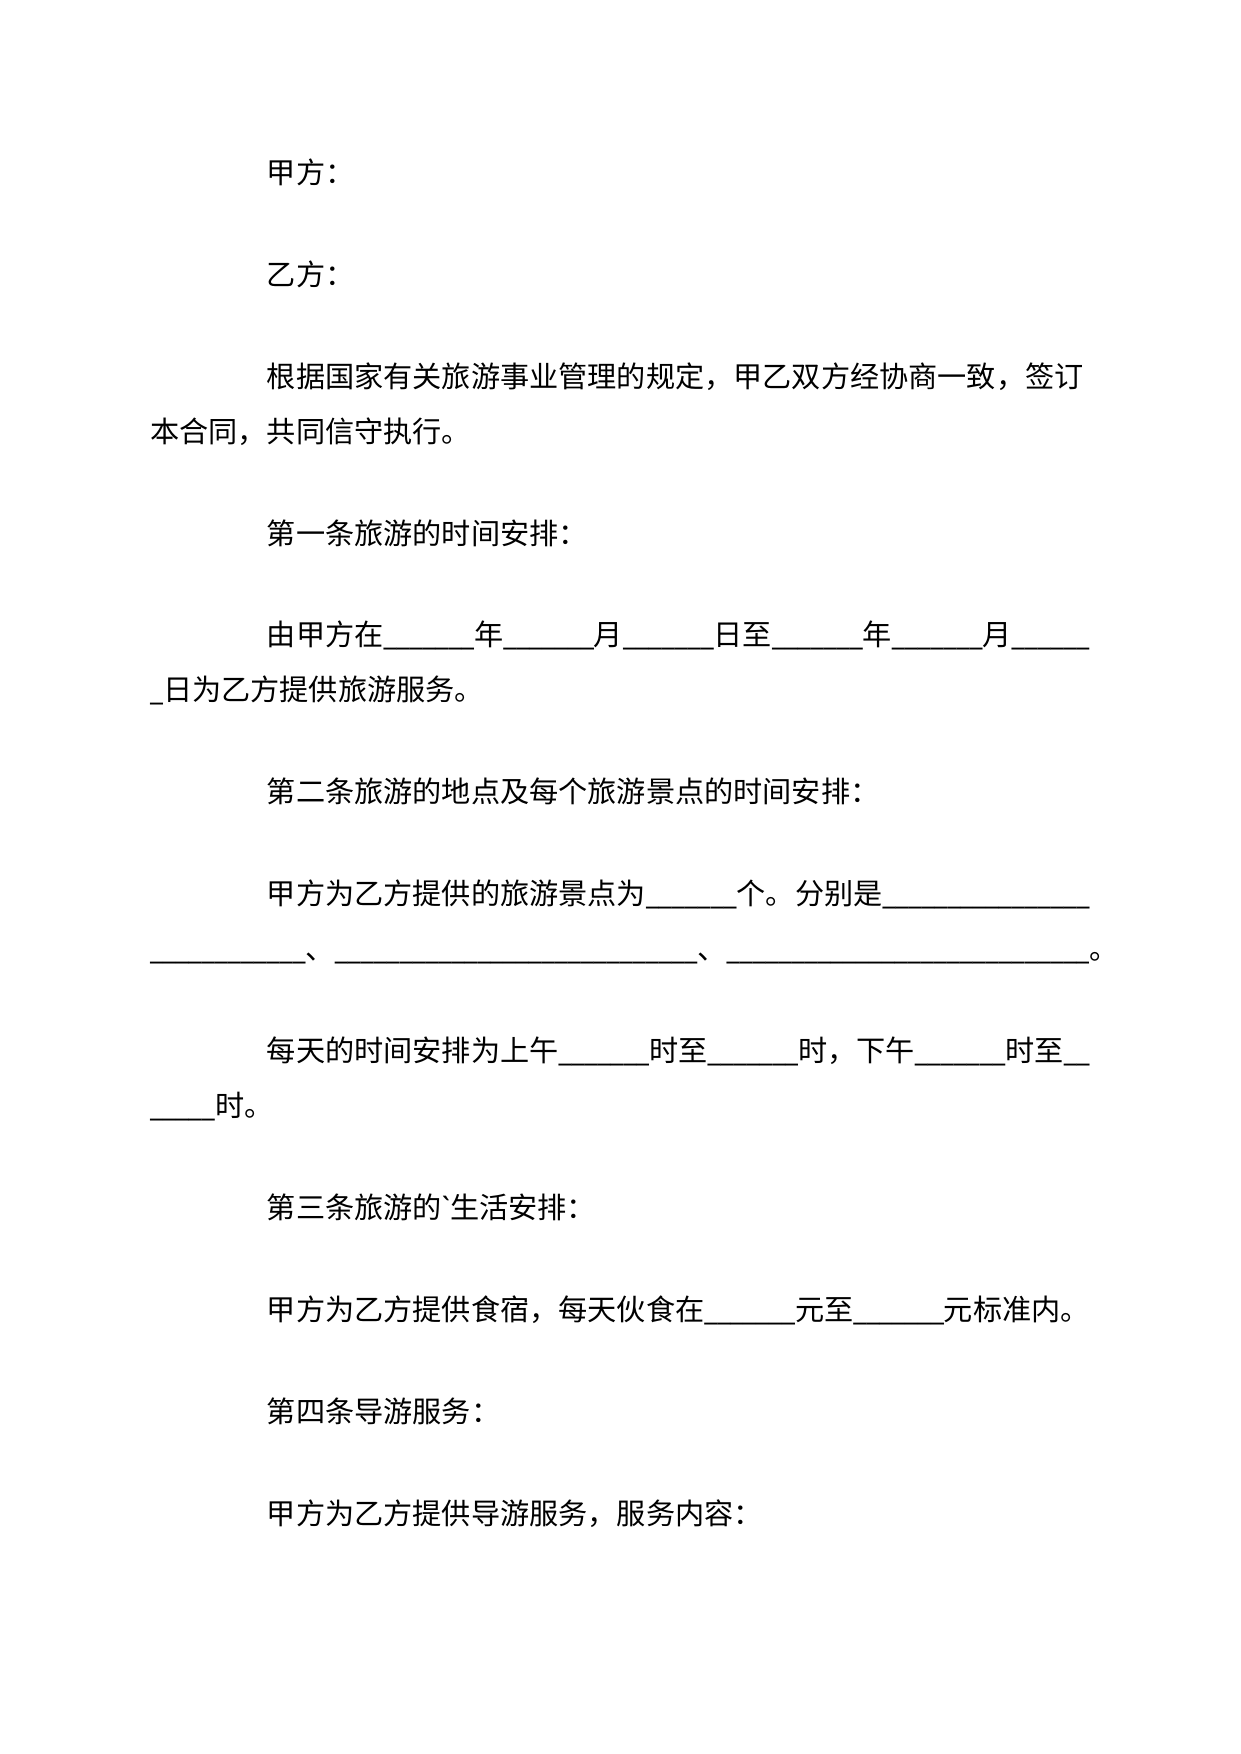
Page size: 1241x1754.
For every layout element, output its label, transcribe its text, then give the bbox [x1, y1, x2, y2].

text 第二条旅游的地点及每个旅游景点的时间安排： [150, 769, 1090, 811]
text 甲方： [150, 150, 1090, 192]
text 由甲方在_______年_______月_______日至_______年_______月_______日为乙方提供旅游服务。 [150, 612, 1090, 709]
text 乙方： [150, 252, 1090, 294]
text 甲方为乙方提供的旅游景点为_______个。分别是____________________________、____________________________、____________________________。 [150, 871, 1090, 968]
text 第三条旅游的`生活安排： [150, 1185, 1090, 1227]
text 每天的时间安排为上午_______时至_______时，下午_______时至_______时。 [150, 1028, 1090, 1125]
text 第四条导游服务： [150, 1389, 1090, 1431]
text 根据国家有关旅游事业管理的规定，甲乙双方经协商一致，签订本合同，共同信守执行。 [150, 353, 1090, 451]
text 第一条旅游的时间安排： [150, 510, 1090, 552]
text 甲方为乙方提供食宿，每天伙食在_______元至_______元标准内。 [150, 1287, 1090, 1329]
text 甲方为乙方提供导游服务，服务内容： [150, 1490, 1090, 1533]
